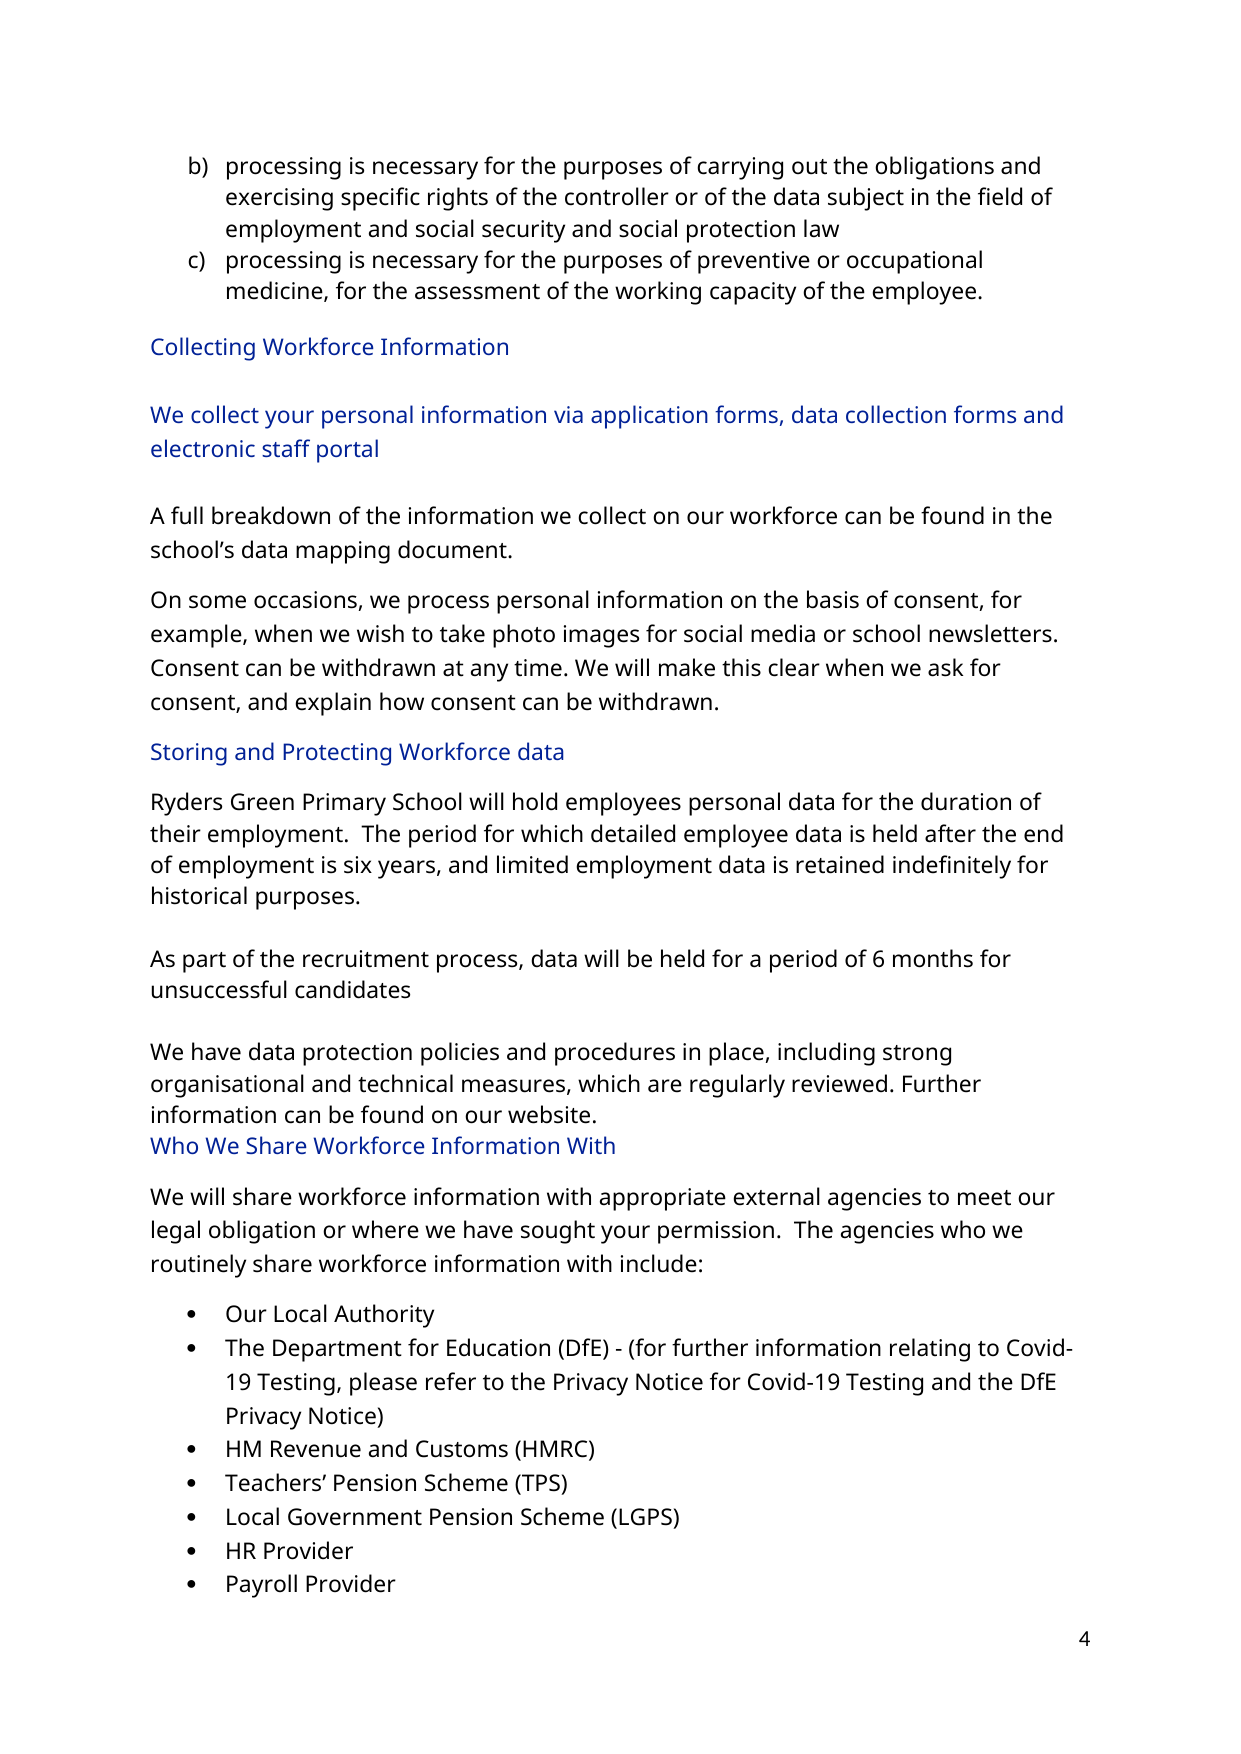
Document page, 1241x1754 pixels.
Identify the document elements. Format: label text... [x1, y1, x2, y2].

text A full breakdown of the information we collect on our workforce can be found in the school’s data mapping document. [150, 500, 1090, 565]
list HM Revenue and Customs (HMRC) [187, 1433, 1090, 1464]
text We collect your personal information via application forms, data collection forms and electronic staff portal [150, 399, 1090, 464]
list Payroll Provider [187, 1568, 1090, 1599]
text On some occasions, we process personal information on the basis of consent, for example, when we wish to take photo images for social media or school newsletters. Consent can be withdrawn at any time. We will make this clear when we ask for consent, and explain how consent can be withdrawn. [150, 584, 1090, 717]
list Local Government Pension Scheme (LGPS) [187, 1501, 1090, 1532]
text We have data protection policies and procedures in place, including strong organisational and technical measures, which are regularly reviewed. Further information can be found on our website. [150, 1036, 1090, 1130]
list The Department for Education (DfE) - (for further information relating to Covid-19 Testing, please refer to the Privacy Notice for Covid-19 Testing and the DfE Privacy Notice) [187, 1332, 1090, 1431]
list HR Provider [187, 1534, 1090, 1566]
list Our Local Authority [187, 1298, 1090, 1329]
list processing is necessary for the purposes of preventive or occupational medicine, for the assessment of the working capacity of the employee. [187, 244, 1090, 306]
text As part of the recruitment process, data will be held for a period of 6 months for unsuccessful candidates [150, 942, 1090, 1005]
text We will share workforce information with appropriate external agencies to meet our legal obligation or where we have sought your permission. The agencies who we routinely share workforce information with include: [150, 1180, 1090, 1279]
text Collecting Workforce Information [150, 331, 1090, 362]
list Teachers’ Pension Scheme (TPS) [187, 1467, 1090, 1498]
text Who We Share Workforce Information With [150, 1130, 1090, 1161]
text Storing and Protecting Workforce data [150, 736, 1090, 767]
list processing is necessary for the purposes of carrying out the obligations and exercising specific rights of the controller or of the data subject in the field of employment and social security and social protection law [187, 150, 1090, 244]
text Ryders Green Primary School will hold employees personal data for the duration of their employment. The period for which detailed employee data is held after the end of employment is six years, and limited employment data is retained indefinitely for historical purposes. [150, 786, 1090, 911]
